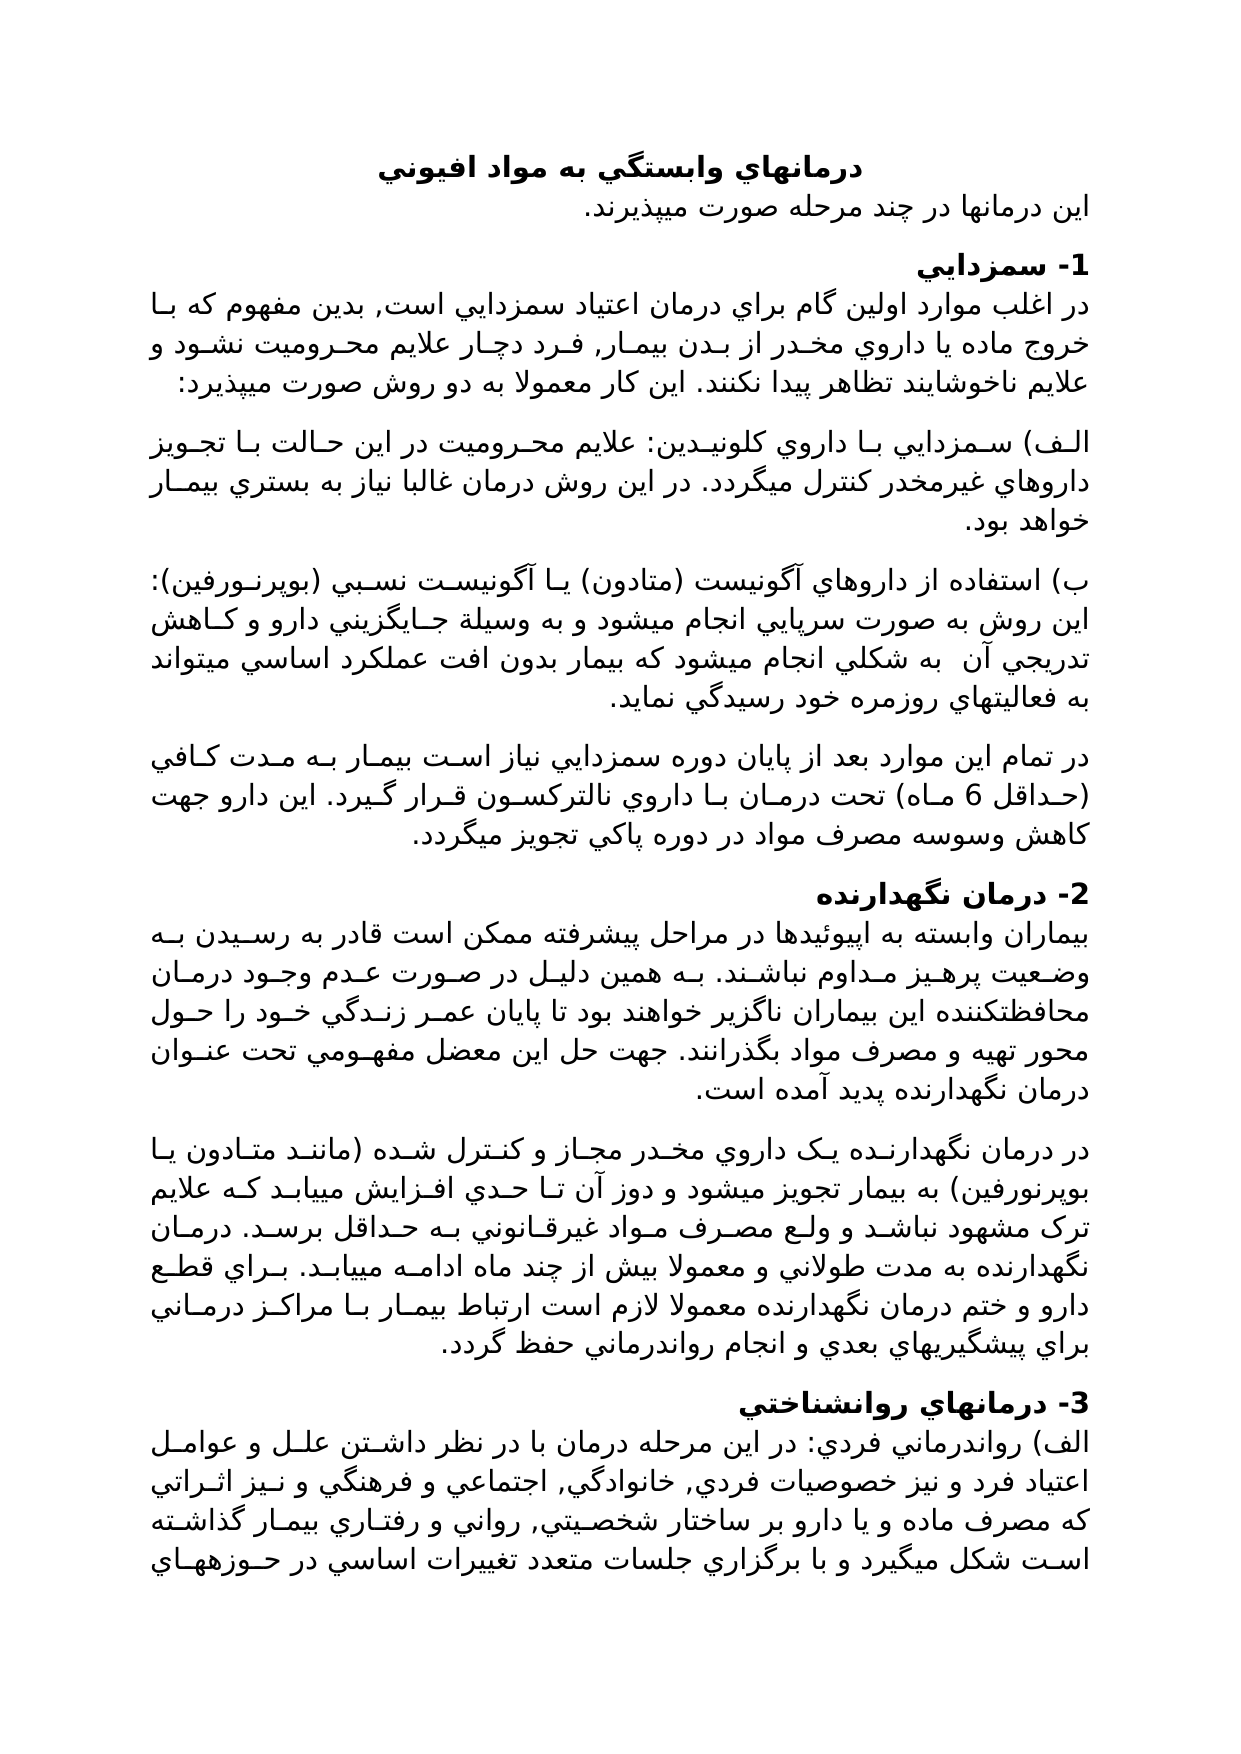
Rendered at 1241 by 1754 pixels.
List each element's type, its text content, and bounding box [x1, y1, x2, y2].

text در اغلب موارد اولين گام براي درمان اعتياد سمزدايي است, بدين مفهوم که با خروج ماده يا داروي مخدر از بدن بيمار, فرد دچار علايم محروميت نشود و علايم ناخوشايند تظاهر پيدا نکنند. اين کار معمولا به دو روش صورت ميپذيرد: [150, 288, 1090, 399]
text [150, 1426, 1090, 1576]
text بيماران وابسته به اپيوئيدها در مراحل پيشرفته ممکن است قادر به رسيدن به وضعيت پرهيز مداوم نباشند. به همين دليل در صورت عدم وجود درمان محافظتکننده اين بيماران ناگزير خواهند بود تا پايان عمر زندگي خود را حول محور تهيه و مصرف مواد بگذرانند. جهت حل اين معضل مفهومي تحت عنوان درمان نگهدارنده پديد آمده است. [150, 916, 1090, 1106]
text 3- درمانهاي روانشناختي [150, 1387, 1090, 1421]
text اين درمانها در چند مرحله صورت ميپذيرند. [150, 189, 1090, 223]
text درمانهاي وابستگي به مواد افيوني [150, 150, 1090, 184]
text ب) استفاده از داروهاي آگونيست (متادون) يا آگونيست نسبي (بوپرنورفين): اين روش به صورت سرپايي انجام ميشود و به وسيلة جايگزيني دارو و کاهش تدريجي آن به شکلي انجام ميشود که بيمار بدون افت عملکرد اساسي ميتواند به فعاليتهاي روزمره خود رسيدگي نمايد. [150, 563, 1090, 714]
text در تمام اين موارد بعد از پايان دوره سمزدايي نياز است بيمار به مدت كافي (حداقل 6 ماه) تحت درمان با داروي نالتركسون قرار گيرد. اين دارو جهت كاهش وسوسه مصرف مواد در دوره پاكي تجويز ميگردد. [150, 740, 1090, 852]
text الف) سمزدايي با داروي کلونيدين: علايم محروميت در اين حالت با تجويز داروهاي غيرمخدر كنترل ميگردد. در اين روش درمان غالبا نياز به بستري بيمار خواهد بود. [150, 425, 1090, 537]
text در درمان نگهدارنده يک داروي مخدر مجاز و کنترل شده (مانند متادون يا بوپرنورفين) به بيمار تجويز ميشود و دوز آن تا حدي افزايش مييابد که علايم ترک مشهود نباشد و ولع مصرف مواد غيرقانوني به حداقل برسد. درمان نگهدارنده به مدت طولاني و معمولا بيش از چند ماه ادامه مييابد. براي قطع دارو و ختم درمان نگهدارنده معمولا لازم است ارتباط بيمار با مراکز درماني براي پيشگيريهاي بعدي و انجام رواندرماني حفظ گردد. [150, 1132, 1090, 1361]
text 1- سمزدايي [150, 249, 1090, 283]
text 2- درمان نگهدارنده [150, 877, 1090, 911]
